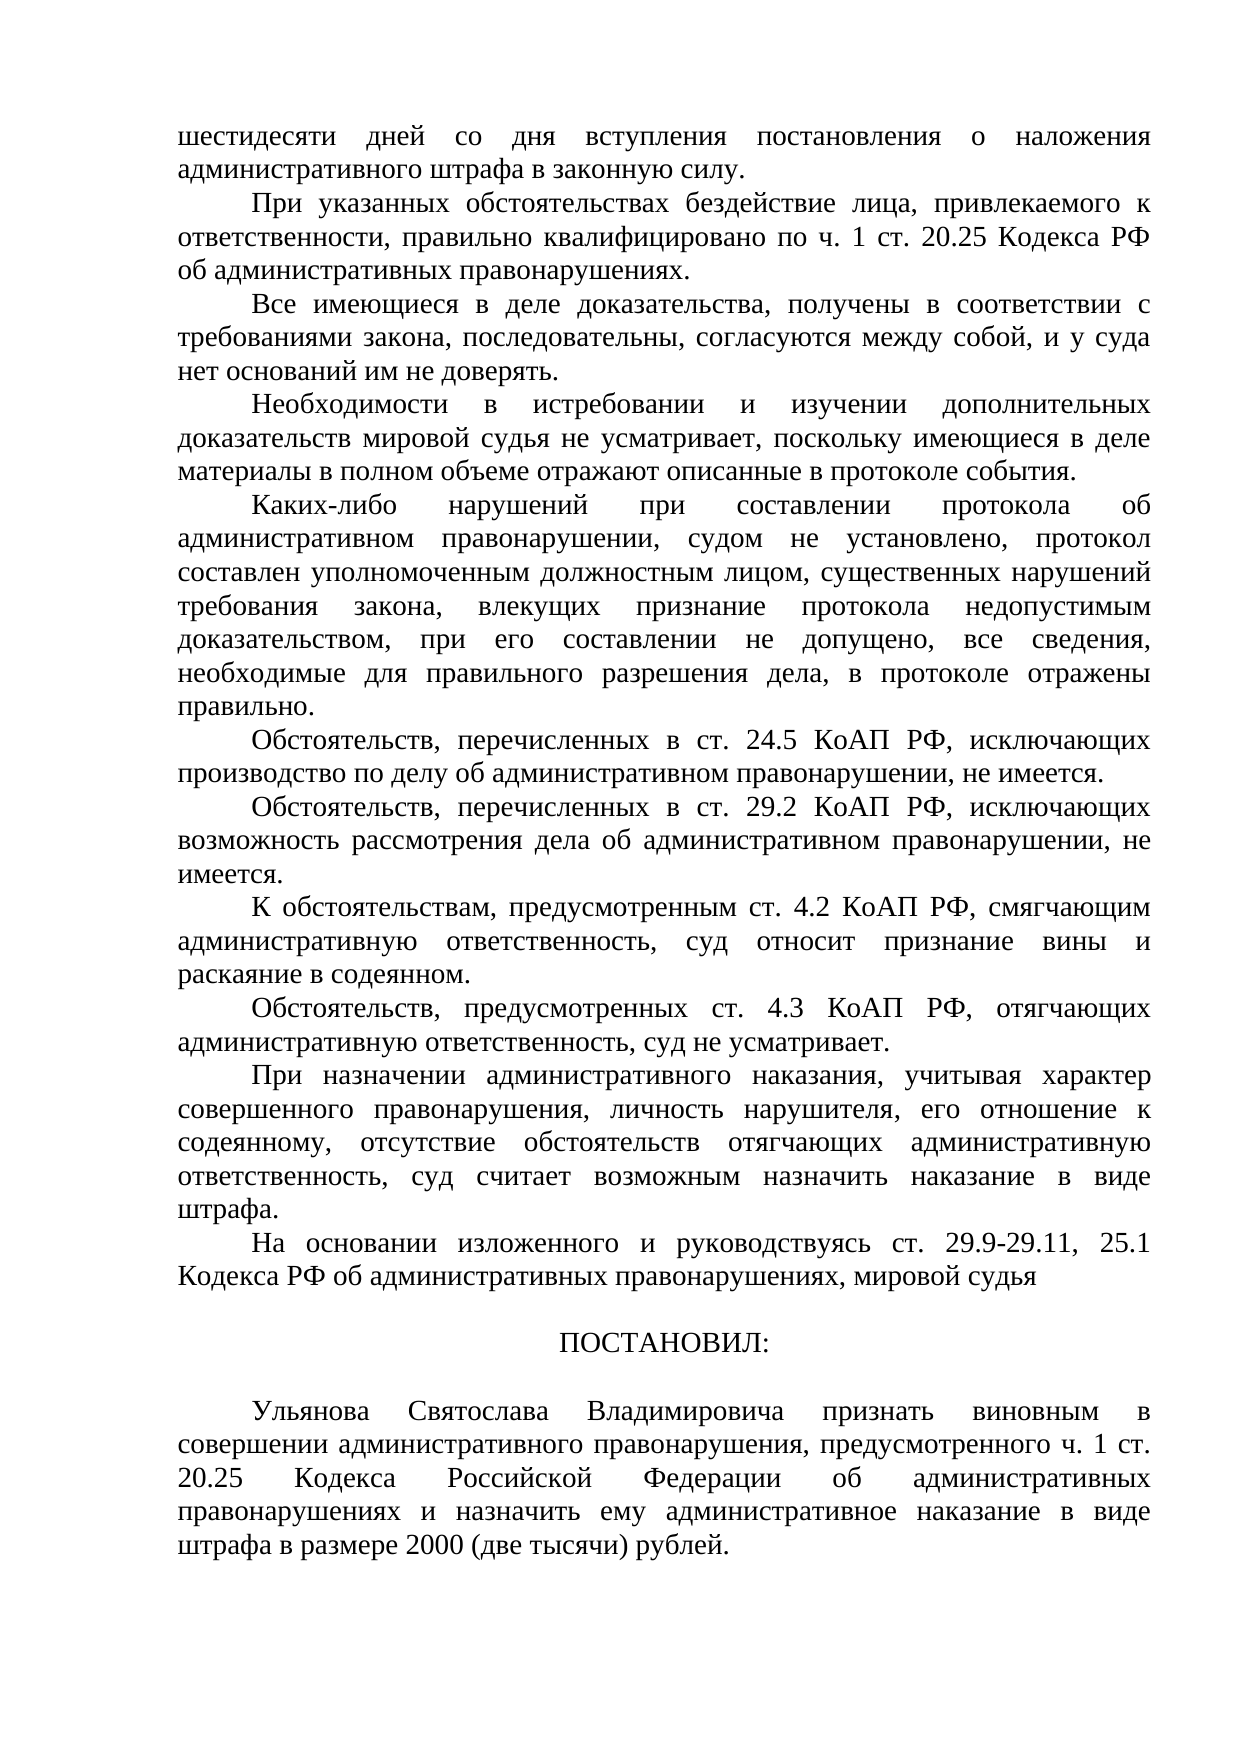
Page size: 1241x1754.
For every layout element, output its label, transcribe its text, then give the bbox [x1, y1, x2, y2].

text К обстоятельствам, предусмотренным ст. 4.2 КоАП РФ, смягчающим административную ответственность, суд относит признание вины и раскаяние в содеянном. [177, 889, 1152, 990]
text Необходимости в истребовании и изучении дополнительных доказательств мировой судья не усматривает, поскольку имеющиеся в деле материалы в полном объеме отражают описанные в протоколе события. [177, 386, 1152, 487]
text Обстоятельств, перечисленных в ст. 29.2 КоАП РФ, исключающих возможность рассмотрения дела об административном правонарушении, не имеется. [177, 789, 1152, 889]
text Ульянова Святослава Владимировича признать виновным в совершении административного правонарушения, предусмотренного ч. 1 ст. 20.25 Кодекса Российской Федерации об административных правонарушениях и назначить ему административное наказание в виде штрафа в размере 2000 (две тысячи) рублей. [177, 1393, 1152, 1560]
text На основании изложенного и руководствуясь ст. 29.9-29.11, 25.1 Кодекса РФ об административных правонарушениях, мировой судья [177, 1225, 1152, 1292]
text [177, 118, 1152, 185]
text ПОСТАНОВИЛ: [177, 1326, 1152, 1359]
text При указанных обстоятельствах бездействие лица, привлекаемого к ответственности, правильно квалифицировано по ч. 1 ст. 20.25 Кодекса РФ об административных правонарушениях. [177, 185, 1152, 286]
text При назначении административного наказания, учитывая характер совершенного правонарушения, личность нарушителя, его отношение к содеянному, отсутствие обстоятельств отягчающих административную ответственность, суд считает возможным назначить наказание в виде штрафа. [177, 1057, 1152, 1225]
text Все имеющиеся в деле доказательства, получены в соответствии с требованиями закона, последовательны, согласуются между собой, и у суда нет оснований им не доверять. [177, 286, 1152, 386]
text Обстоятельств, предусмотренных ст. 4.3 КоАП РФ, отягчающих административную ответственность, суд не усматривает. [177, 990, 1152, 1057]
text Каких-либо нарушений при составлении протокола об административном правонарушении, судом не установлено, протокол составлен уполномоченным должностным лицом, существенных нарушений требования закона, влекущих признание протокола недопустимым доказательством, при его составлении не допущено, все сведения, необходимые для правильного разрешения дела, в протоколе отражены правильно. [177, 487, 1152, 722]
text Обстоятельств, перечисленных в ст. 24.5 КоАП РФ, исключающих производство по делу об административном правонарушении, не имеется. [177, 722, 1152, 789]
